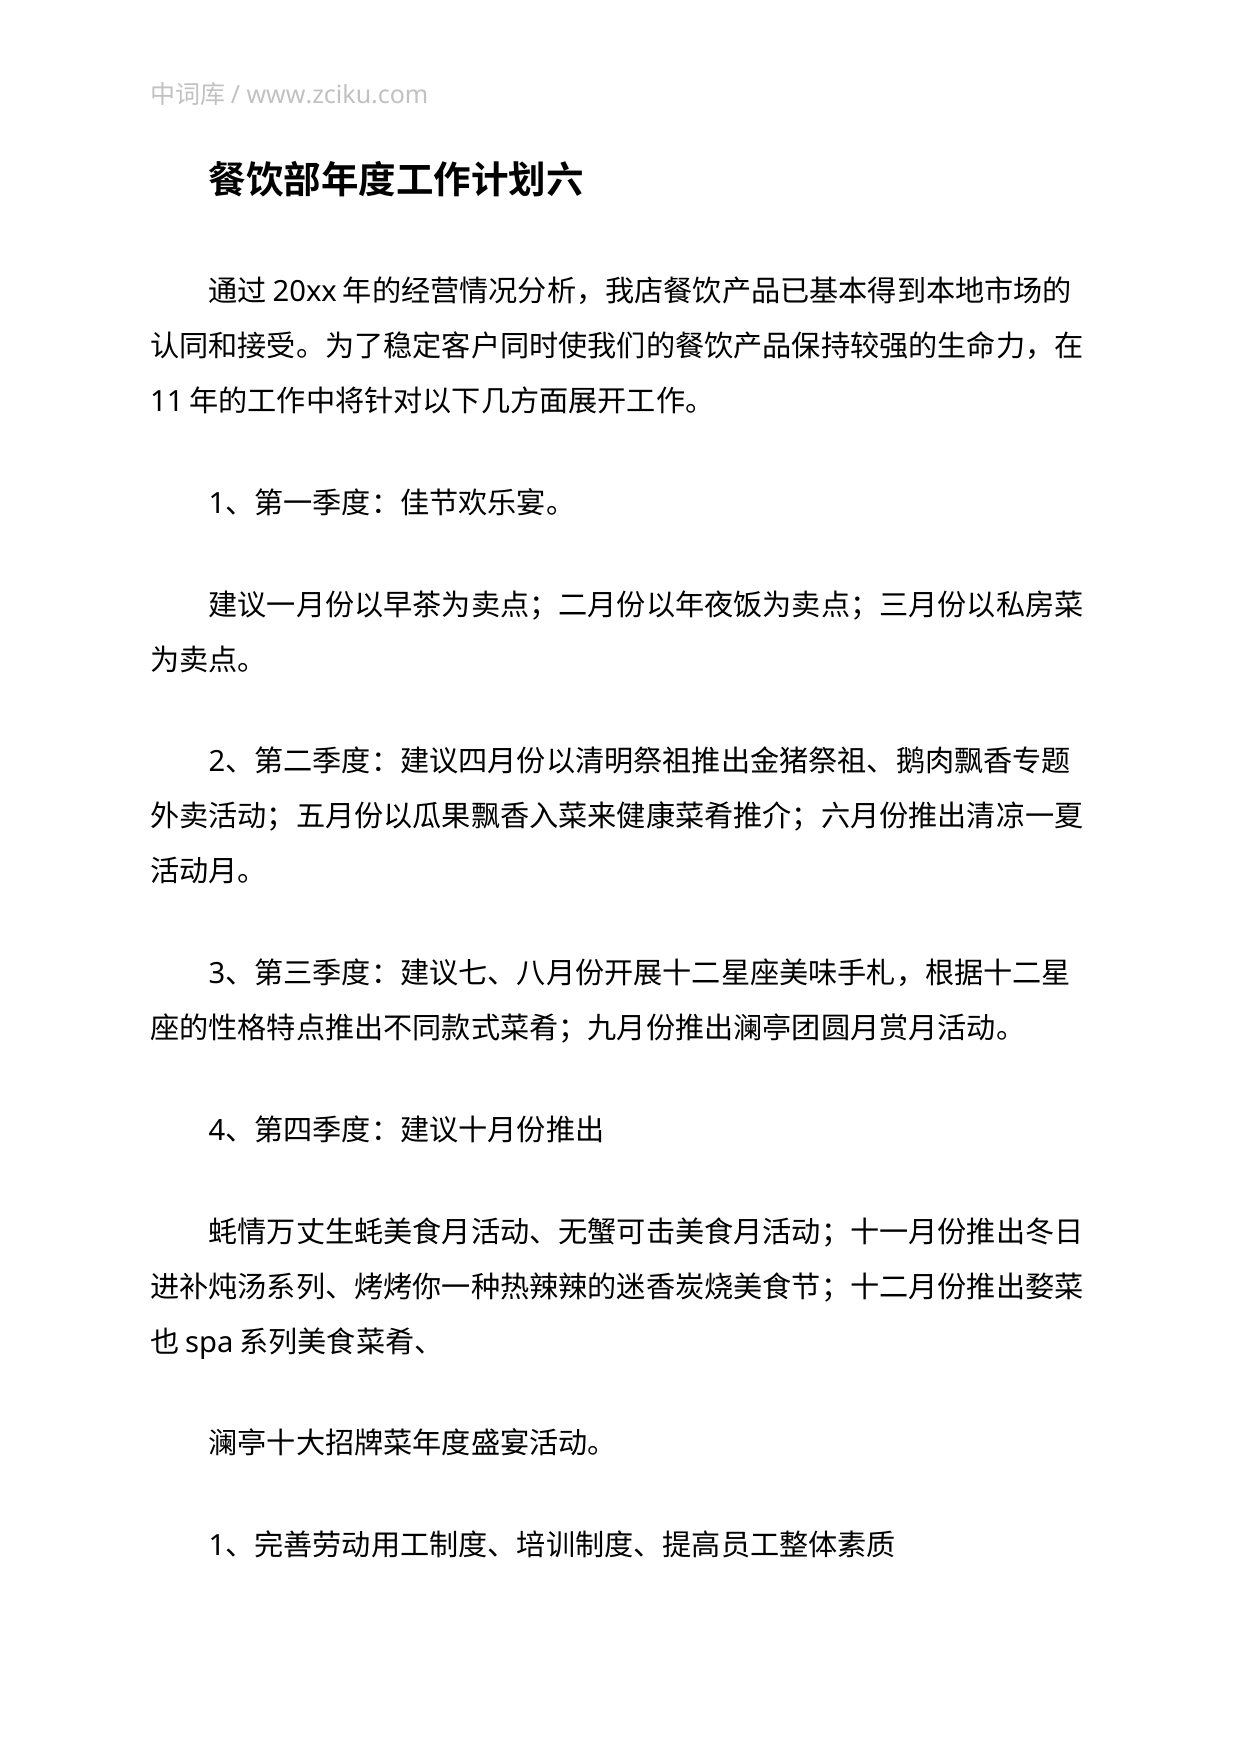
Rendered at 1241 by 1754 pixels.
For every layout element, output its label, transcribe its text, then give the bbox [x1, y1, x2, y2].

text 餐饮部年度工作计划六 [150, 150, 1090, 204]
text 3、第三季度：建议七、八月份开展十二星座美味手札，根据十二星座的性格特点推出不同款式菜肴；九月份推出澜亭团圆月赏月活动。 [150, 949, 1090, 1047]
text 1、完善劳动用工制度、培训制度、提高员工整体素质 [150, 1522, 1090, 1564]
text 蚝情万丈生蚝美食月活动、无蟹可击美食月活动；十一月份推出冬日进补炖汤系列、烤烤你一种热辣辣的迷香炭烧美食节；十二月份推出婺菜也spa系列美食菜肴、 [150, 1208, 1090, 1361]
text 澜亭十大招牌菜年度盛宴活动。 [150, 1420, 1090, 1462]
text 1、第一季度：佳节欢乐宴。 [150, 479, 1090, 522]
text 2、第二季度：建议四月份以清明祭祖推出金猪祭祖、鹅肉飘香专题外卖活动；五月份以瓜果飘香入菜来健康菜肴推介；六月份推出清凉一夏活动月。 [150, 738, 1090, 890]
text 4、第四季度：建议十月份推出 [150, 1106, 1090, 1149]
text 通过20xx年的经营情况分析，我店餐饮产品已基本得到本地市场的认同和接受。为了稳定客户同时使我们的餐饮产品保持较强的生命力，在11年的工作中将针对以下几方面展开工作。 [150, 267, 1090, 420]
text 建议一月份以早茶为卖点；二月份以年夜饭为卖点；三月份以私房菜为卖点。 [150, 581, 1090, 678]
